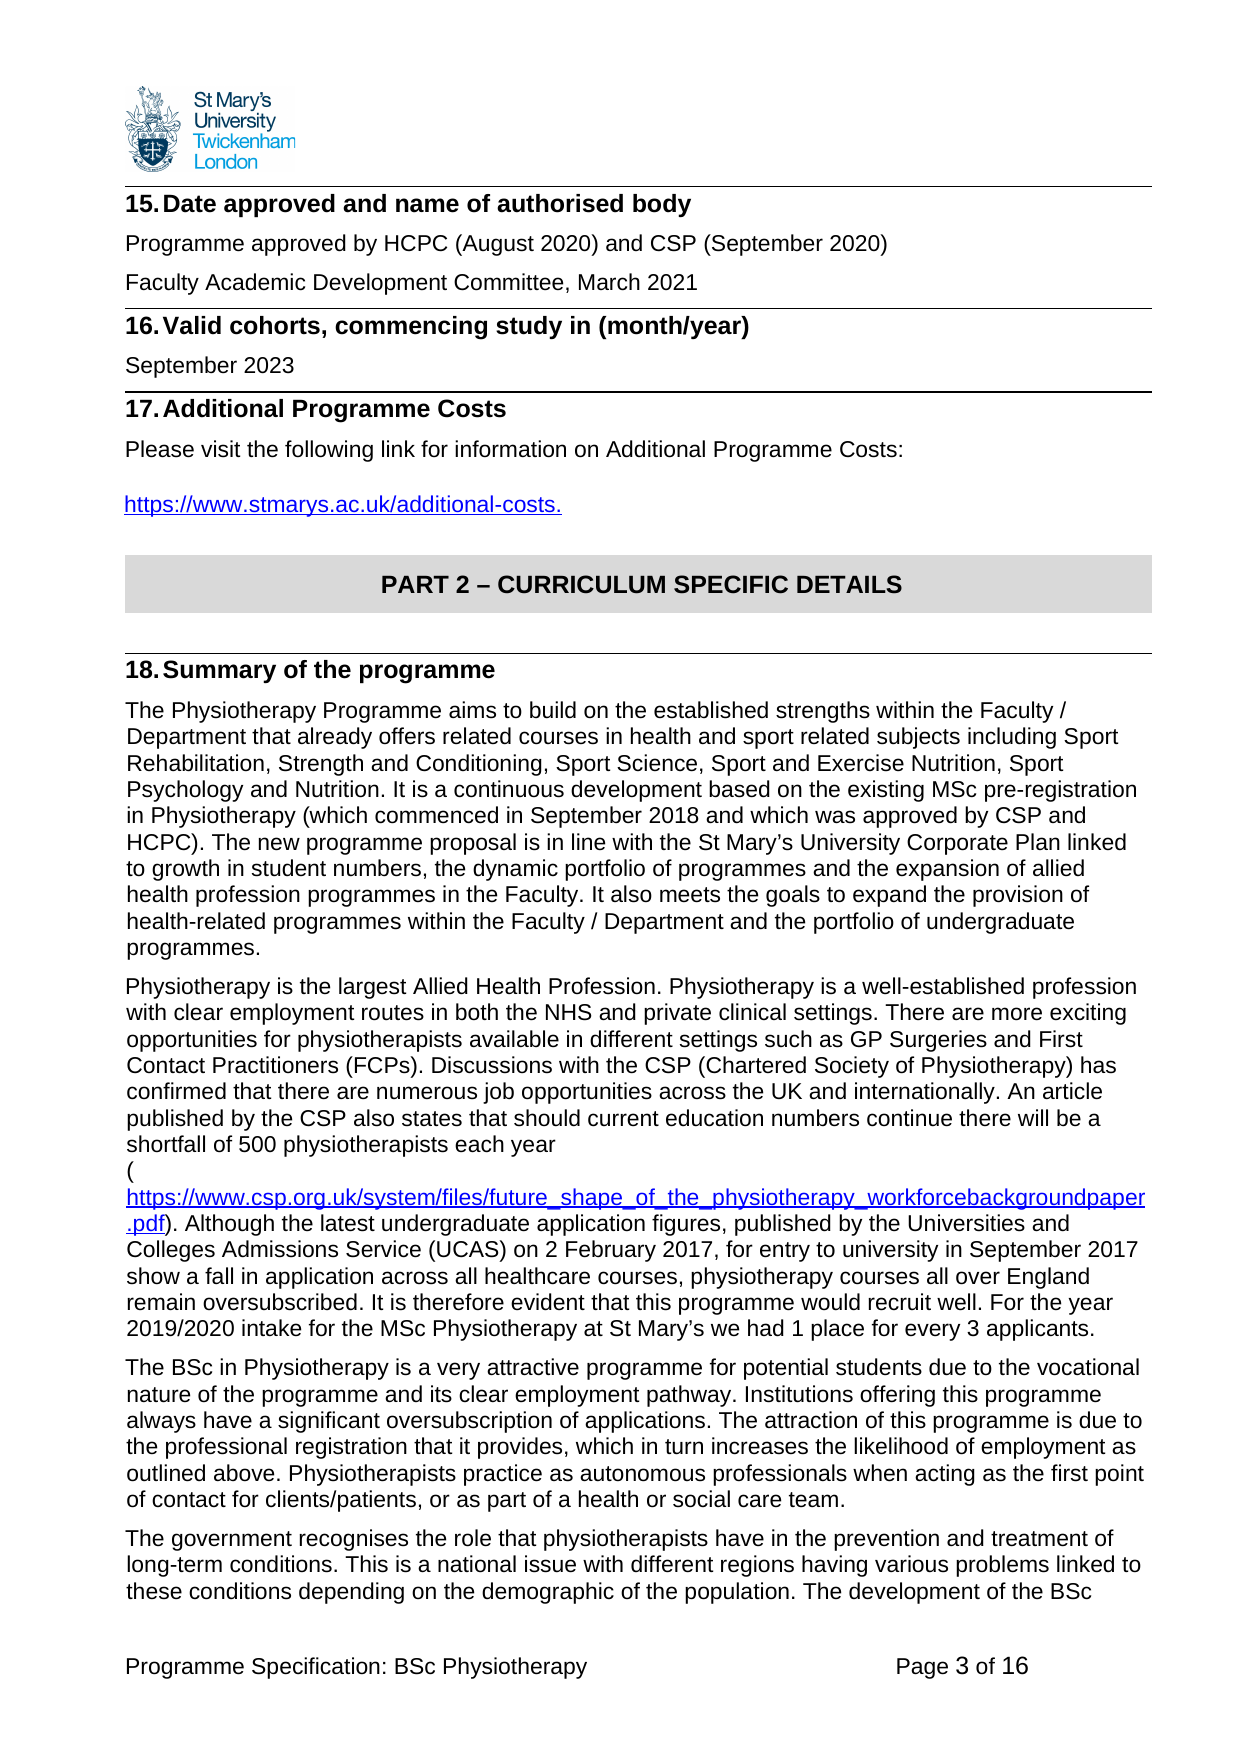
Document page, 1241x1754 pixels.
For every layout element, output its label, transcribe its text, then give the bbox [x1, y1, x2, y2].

subtitle PART 2 – CURRICULUM SPECIFIC DETAILS [125, 568, 1152, 601]
text Physiotherapy is the largest Allied Health Profession. Physiotherapy is a well-established profession with clear employment routes in both the NHS and private clinical settings. There are more exciting opportunities for physiotherapists available in different settings such as GP Surgeries and First Contact Practitioners (FCPs). Discussions with the CSP (Chartered Society of Physiotherapy) has confirmed that there are numerous job opportunities across the UK and internationally. An article published by the CSP also states that should current education numbers continue there will be a shortfall of 500 physiotherapists each year (https://www.csp.org.uk/system/files/future_shape_of_the_physiotherapy_workforcebackgroundpaper.pdf). Although the latest undergraduate application figures, published by the Universities and Colleges Admissions Service (UCAS) on 2 February 2017, for entry to university in September 2017 show a fall in application across all healthcare courses, physiotherapy courses all over England remain oversubscribed. It is therefore evident that this programme would recruit well. For the year 2019/2020 intake for the MSc Physiotherapy at St Mary’s we had 1 place for every 3 applicants. [125, 973, 1152, 1342]
text The Physiotherapy Programme aims to build on the established strengths within the Faculty / Department that already offers related courses in health and sport related subjects including Sport Rehabilitation, Strength and Conditioning, Sport Science, Sport and Exercise Nutrition, Sport Psychology and Nutrition. It is a continuous development based on the existing MSc pre-registration in Physiotherapy (which commenced in September 2018 and which was approved by CSP and HCPC). The new programme proposal is in line with the St Mary’s University Corporate Plan linked to growth in student numbers, the dynamic portfolio of programmes and the expansion of allied health profession programmes in the Faculty. It also meets the goals to expand the provision of health-related programmes within the Faculty / Department and the portfolio of undergraduate programmes. [125, 697, 1152, 960]
text Programme approved by HCPC (August 2020) and CSP (September 2020) [125, 230, 1152, 257]
picture [125, 86, 295, 172]
text September 2023 [125, 352, 1152, 379]
subtitle Additional Programme Costs [125, 393, 1152, 423]
subtitle Date approved and name of authorised body [125, 187, 1152, 218]
text Faculty Academic Development Committee, March 2021 [125, 269, 1152, 296]
text The BSc in Physiotherapy is a very attractive programme for potential students due to the vocational nature of the programme and its clear employment pathway. Institutions offering this programme always have a significant oversubscription of applications. The attraction of this programme is due to the professional registration that it provides, which in turn increases the likelihood of employment as outlined above. Physiotherapists practice as autonomous professionals when acting as the first point of contact for clients/patients, or as part of a health or social care team. [125, 1354, 1152, 1512]
subtitle Valid cohorts, commencing study in (month/year) [125, 309, 1152, 340]
subtitle Summary of the programme [125, 654, 1152, 684]
text https://www.stmarys.ac.uk/additional-costs. [124, 491, 1152, 518]
text Please visit the following link for information on Additional Programme Costs: [124, 436, 1152, 462]
